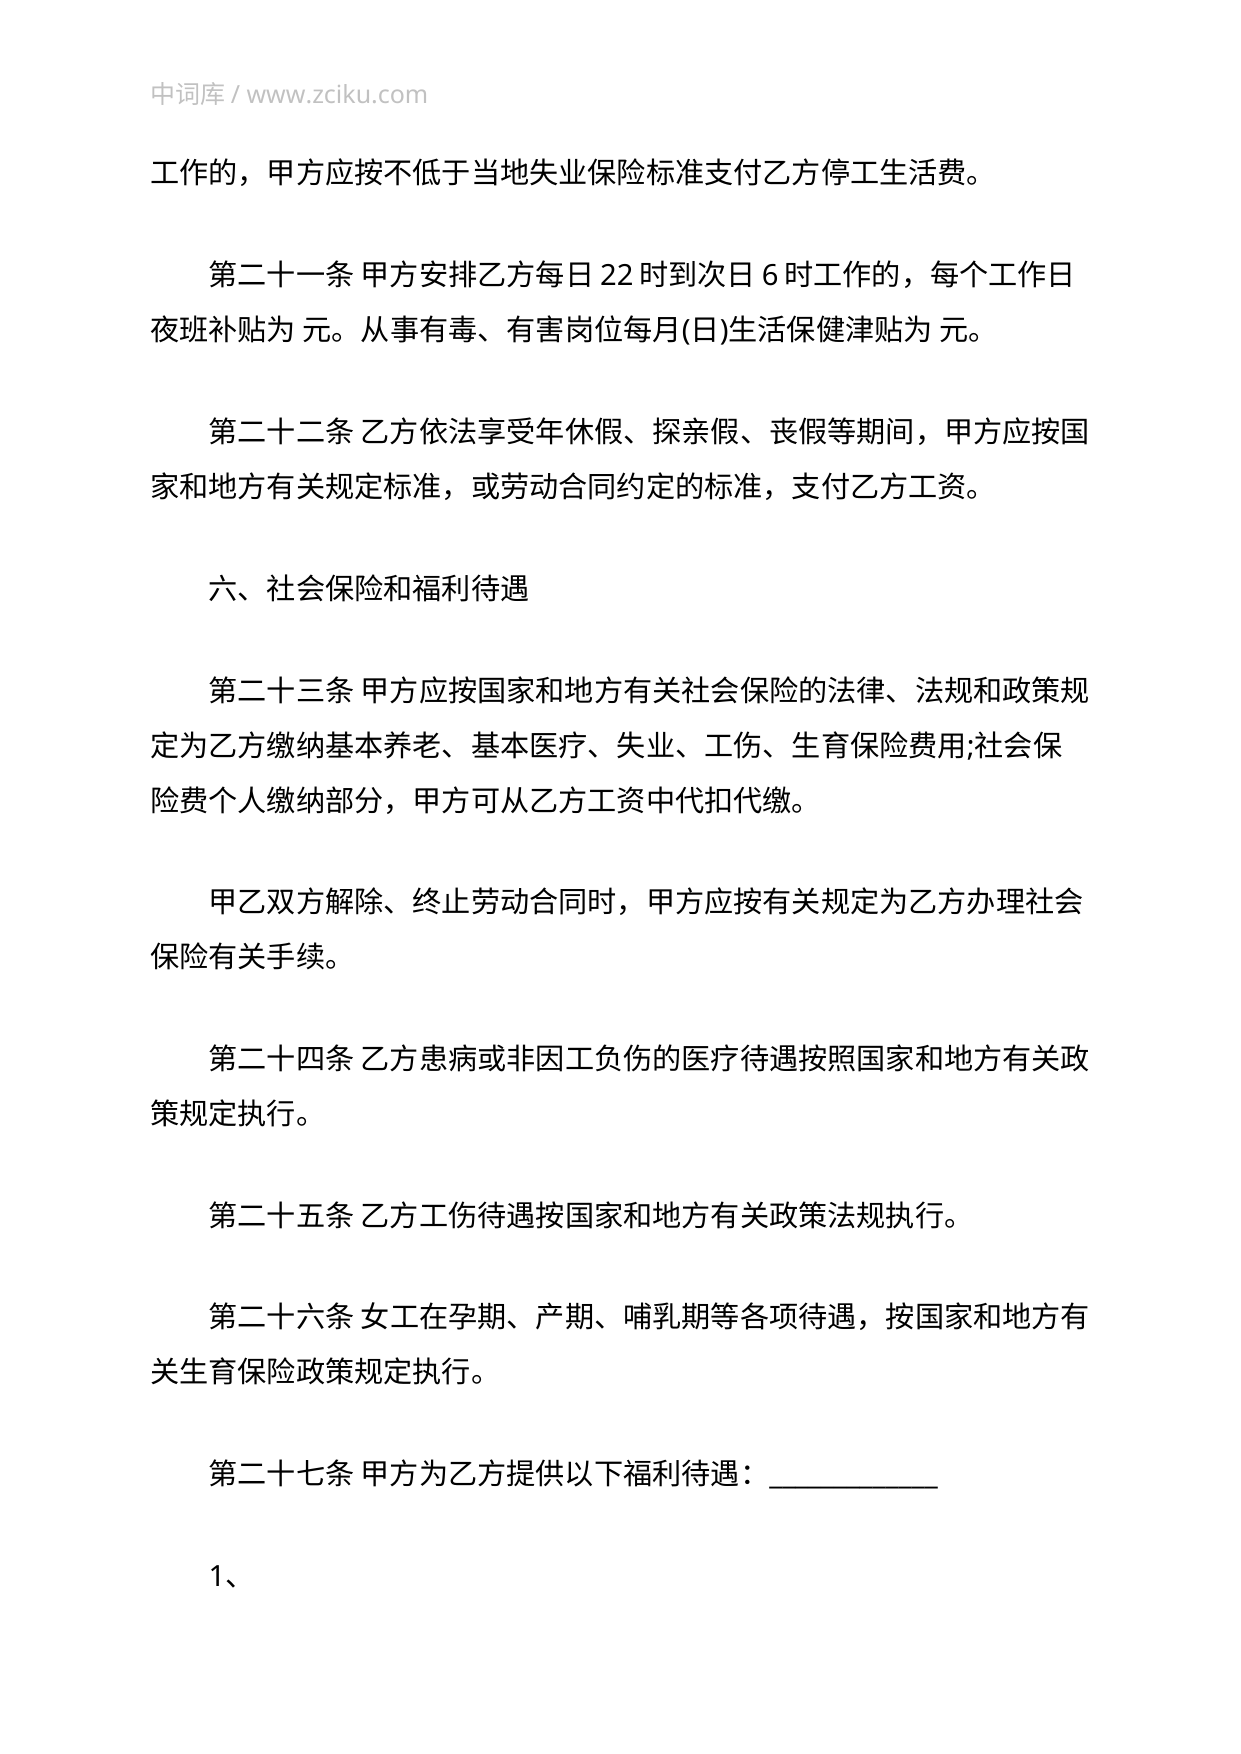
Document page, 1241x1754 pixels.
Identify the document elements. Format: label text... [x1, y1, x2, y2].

text 1、 [150, 1553, 1090, 1595]
text 第二十一条 甲方安排乙方每日22时到次日6时工作的，每个工作日夜班补贴为 元。从事有毒、有害岗位每月(日)生活保健津贴为 元。 [150, 252, 1090, 349]
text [150, 150, 1090, 192]
text 第二十二条 乙方依法享受年休假、探亲假、丧假等期间，甲方应按国家和地方有关规定标准，或劳动合同约定的标准，支付乙方工资。 [150, 409, 1090, 506]
text 第二十七条 甲方为乙方提供以下福利待遇：_____________ [150, 1451, 1090, 1493]
text 第二十六条 女工在孕期、产期、哺乳期等各项待遇，按国家和地方有关生育保险政策规定执行。 [150, 1294, 1090, 1391]
text 六、社会保险和福利待遇 [150, 565, 1090, 608]
text 第二十四条 乙方患病或非因工负伤的医疗待遇按照国家和地方有关政策规定执行。 [150, 1036, 1090, 1133]
text 甲乙双方解除、终止劳动合同时，甲方应按有关规定为乙方办理社会保险有关手续。 [150, 879, 1090, 976]
text 第二十五条 乙方工伤待遇按国家和地方有关政策法规执行。 [150, 1192, 1090, 1234]
text 第二十三条 甲方应按国家和地方有关社会保险的法律、法规和政策规定为乙方缴纳基本养老、基本医疗、失业、工伤、生育保险费用;社会保险费个人缴纳部分，甲方可从乙方工资中代扣代缴。 [150, 667, 1090, 819]
